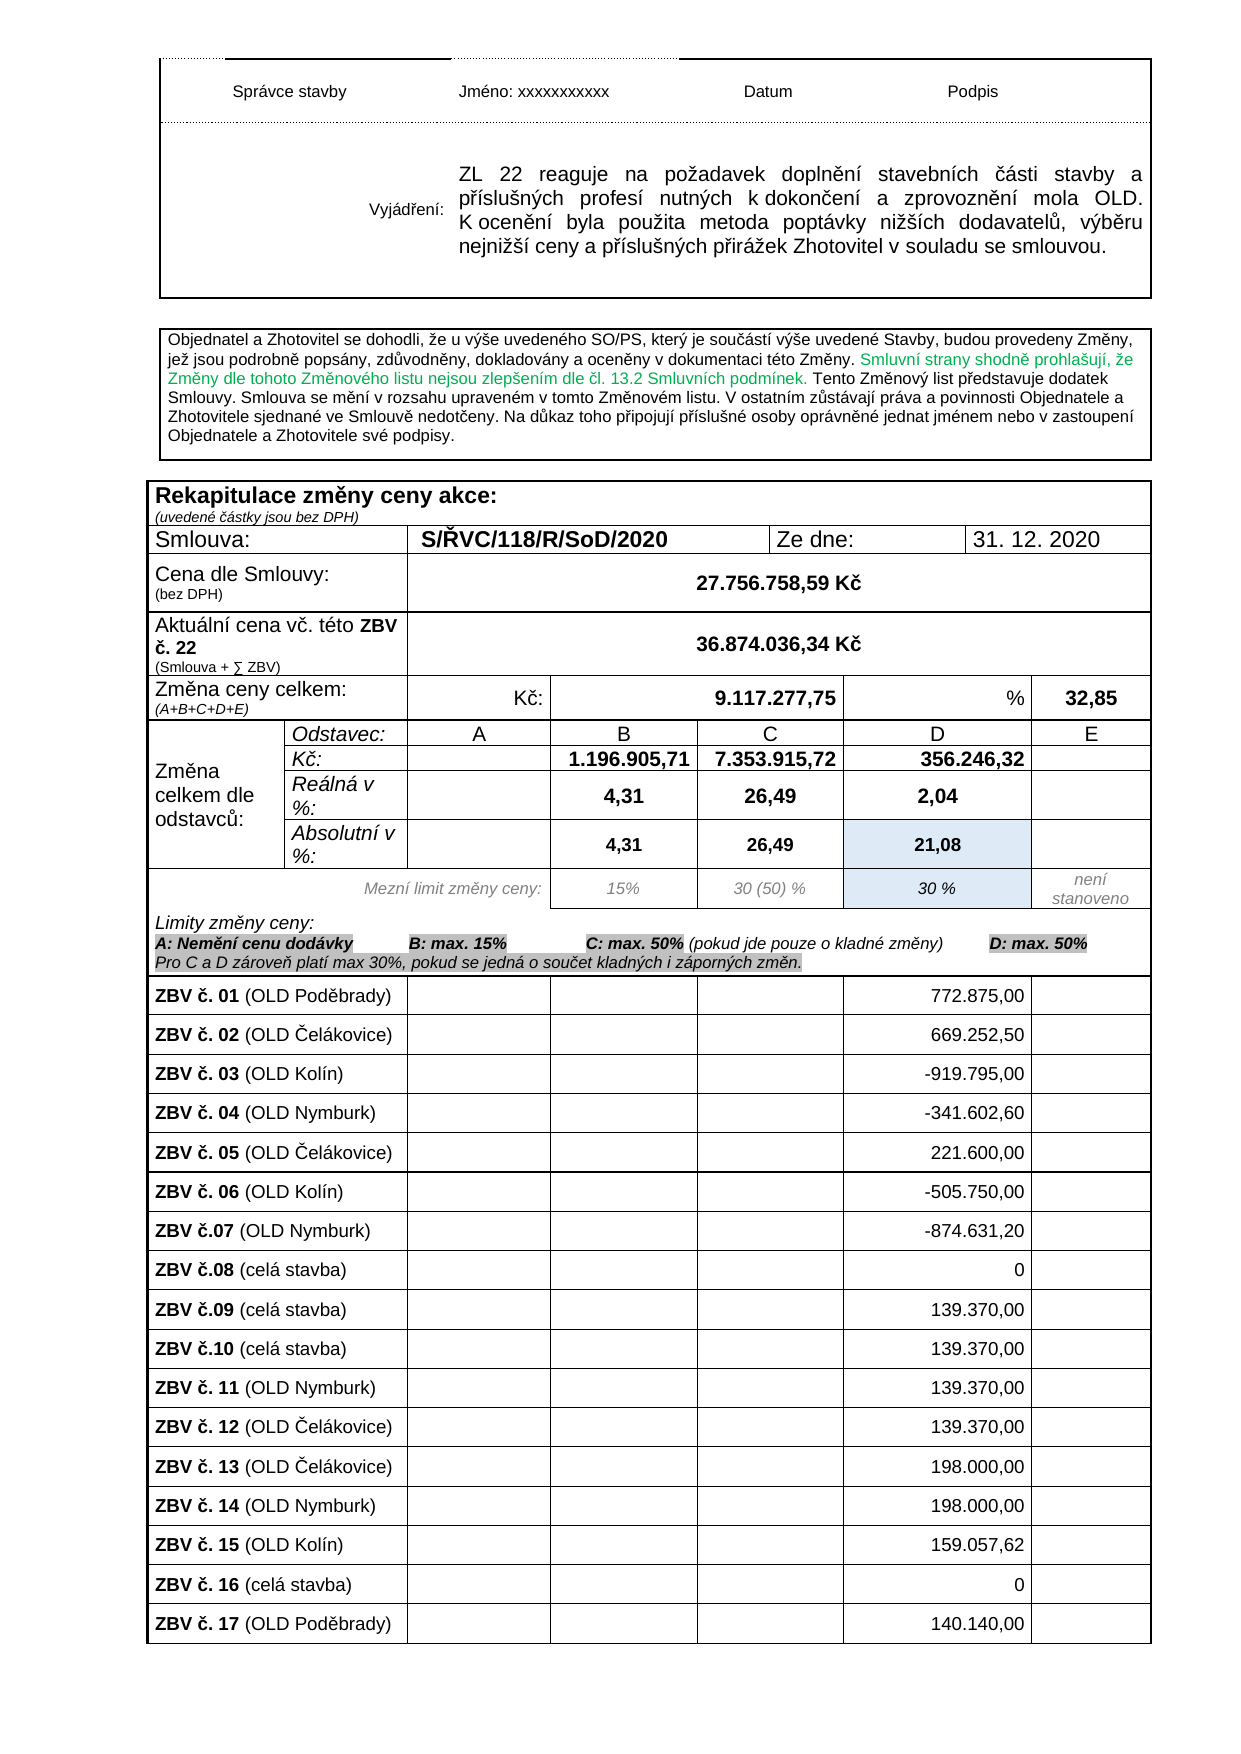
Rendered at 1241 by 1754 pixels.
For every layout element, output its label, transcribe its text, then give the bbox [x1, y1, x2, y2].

table_cell Změna celkem dle odstavců: [149, 721, 284, 868]
table_cell [408, 1330, 550, 1368]
table_cell 26,49 [698, 820, 843, 868]
table_cell [408, 1212, 550, 1250]
table_cell ZBV č. 16 (celá stavba) [149, 1565, 407, 1603]
table_cell 0 [844, 1251, 1031, 1289]
table_cell [698, 1094, 843, 1132]
table_cell 221.600,00 [844, 1133, 1031, 1171]
table_cell [1032, 1604, 1150, 1643]
table_cell [698, 1173, 843, 1211]
table_cell [698, 1408, 843, 1446]
table_cell [698, 1604, 843, 1643]
table_cell ZBV č.10 (celá stavba) [149, 1330, 407, 1368]
table_cell [800, 60, 940, 122]
table_cell [551, 1526, 697, 1564]
table_cell [408, 1094, 550, 1132]
table_cell [698, 1526, 843, 1564]
table_cell 772.875,00 [844, 977, 1031, 1014]
table_cell 139.370,00 [844, 1408, 1031, 1446]
table_cell -341.602,60 [844, 1094, 1031, 1132]
table_cell 30 (50) % [698, 869, 843, 908]
table_cell 139.370,00 [844, 1369, 1031, 1407]
table_cell ZBV č. 03 (OLD Kolín) [149, 1055, 407, 1093]
table_cell -919.795,00 [844, 1055, 1031, 1093]
table_cell 1.196.905,71 [551, 746, 697, 770]
table_cell 0 [844, 1565, 1031, 1603]
table_cell Jméno: xxxxxxxxxxx [451, 58, 679, 122]
table_cell [698, 1369, 843, 1407]
table_cell 7.353.915,72 [698, 746, 843, 770]
table_cell 9.117.277,75 [551, 676, 843, 719]
table_cell 139.370,00 [844, 1290, 1031, 1328]
table_cell 356.246,32 [844, 746, 1031, 770]
table_cell ZBV č.09 (celá stavba) [149, 1290, 407, 1328]
table_cell [551, 1487, 697, 1525]
table_cell [408, 1251, 550, 1289]
table_cell [1032, 1408, 1150, 1446]
table_cell [698, 1487, 843, 1525]
table_cell [408, 1526, 550, 1564]
table_cell [408, 1447, 550, 1486]
table_cell Cena dle Smlouvy: (bez DPH) [149, 554, 407, 611]
table_cell [1032, 1055, 1150, 1093]
table_cell [1032, 820, 1150, 868]
table_cell 4,31 [551, 771, 697, 819]
table_cell Kč: [285, 746, 407, 770]
table_cell Vyjádření: [225, 122, 451, 297]
table_cell [551, 1173, 697, 1211]
table_cell C [698, 721, 843, 745]
table_cell 31. 12. 2020 [966, 526, 1150, 553]
table_cell [698, 1447, 843, 1486]
table_cell 27.756.758,59 Kč [408, 554, 1150, 611]
table_cell ZBV č. 06 (OLD Kolín) [149, 1173, 407, 1211]
table_cell 4,31 [551, 820, 697, 868]
table_cell [698, 1251, 843, 1289]
table_cell [698, 1565, 843, 1603]
table_cell 30 % [844, 869, 1031, 908]
table_cell [1032, 1447, 1150, 1486]
table_cell E [1032, 721, 1150, 745]
table_cell [1032, 771, 1150, 819]
table_cell [698, 1133, 843, 1171]
table_cell 26,49 [698, 771, 843, 819]
table_cell Absolutní v %: [285, 820, 407, 868]
table_cell D [844, 721, 1031, 745]
table_cell [551, 1055, 697, 1093]
table_cell [551, 1094, 697, 1132]
table_cell ZBV č.07 (OLD Nymburk) [149, 1212, 407, 1250]
table_cell [1032, 1369, 1150, 1407]
table_cell 32,85 [1032, 676, 1150, 719]
table_cell [1032, 1251, 1150, 1289]
table_header Objednatel a Zhotovitel se dohodli, že u výše uvedeného SO/PS, který je součástí výše uvedené Stavby, budou provedeny Změny, jež jsou podrobně popsány, zdůvodněny, dokladovány a oceněny v dokumentaci této Změny. Smluvní strany shodně prohlašují, že Změny dle tohoto Změnového listu nejsou zlepšením dle čl. 13.2 Smluvních podmínek. Tento Změnový list představuje dodatek Smlouvy. Smlouva se mění v rozsahu upraveném v tomto Změnovém listu. V ostatním zůstávají práva a povinnosti Objednatele a Zhotovitele sjednané ve Smlouvě nedotčeny. Na důkaz toho připojují příslušné osoby oprávněné jednat jménem nebo v zastoupení Objednatele a Zhotovitele své podpisy. [161, 330, 1150, 459]
table_cell [408, 1604, 550, 1643]
table_cell 139.370,00 [844, 1330, 1031, 1368]
table_cell [551, 1015, 697, 1053]
table_cell [551, 1212, 697, 1250]
table_cell [1032, 1565, 1150, 1603]
table_cell [551, 1565, 697, 1603]
table_cell -505.750,00 [844, 1173, 1031, 1211]
table_cell ZBV č. 17 (OLD Poděbrady) [149, 1604, 407, 1643]
table_cell [551, 977, 697, 1014]
table_cell [1006, 60, 1150, 122]
table_cell ZBV č. 13 (OLD Čelákovice) [149, 1447, 407, 1486]
table_cell ZBV č. 02 (OLD Čelákovice) [149, 1015, 407, 1053]
table_header Rekapitulace změny ceny akce: (uvedené částky jsou bez DPH) [149, 482, 1150, 525]
table_cell [408, 1133, 550, 1171]
table_cell [698, 1330, 843, 1368]
table_cell [551, 1290, 697, 1328]
table_cell není stanoveno [1032, 869, 1150, 908]
table_cell [698, 1055, 843, 1093]
table_cell ZL 22 reaguje na požadavek doplnění stavebních části stavby a příslušných profesí nutných k dokončení a zprovoznění mola OLD. K ocenění byla použita metoda poptávky nižších dodavatelů, výběru nejnižší ceny a příslušných přirážek Zhotovitel v souladu se smlouvou. [451, 122, 1150, 297]
table_cell ZBV č.08 (celá stavba) [149, 1251, 407, 1289]
table_cell [551, 1369, 697, 1407]
table_cell [1032, 1330, 1150, 1368]
table_cell Kč: [408, 676, 550, 719]
table_cell [408, 820, 550, 868]
table_cell [408, 977, 550, 1014]
table_cell [1032, 746, 1150, 770]
table_cell [408, 1565, 550, 1603]
table_cell [551, 1604, 697, 1643]
table_cell [408, 1055, 550, 1093]
table_cell Ze dne: [770, 526, 965, 553]
table_cell [408, 771, 550, 819]
table_cell [1032, 1526, 1150, 1564]
table_cell ZBV č. 14 (OLD Nymburk) [149, 1487, 407, 1525]
table_cell [1032, 1487, 1150, 1525]
table_cell 36.874.036,34 Kč [408, 613, 1150, 675]
table_cell [551, 1251, 697, 1289]
table_cell Smlouva: [149, 526, 407, 553]
table_cell [1032, 1212, 1150, 1250]
table_cell Správce stavby [225, 60, 451, 122]
table_cell [408, 1015, 550, 1053]
table_cell Podpis [940, 60, 1006, 122]
table_cell Odstavec: [285, 721, 407, 745]
table_cell % [844, 676, 1031, 719]
table_cell [408, 1487, 550, 1525]
table_cell [551, 1408, 697, 1446]
table_cell 15% [551, 869, 697, 908]
table_cell [698, 977, 843, 1014]
table_cell [1032, 1133, 1150, 1171]
table_cell [408, 746, 550, 770]
table_cell 198.000,00 [844, 1447, 1031, 1486]
table_cell [1032, 1094, 1150, 1132]
table_cell ZBV č. 01 (OLD Poděbrady) [149, 977, 407, 1014]
table_cell Limity změny ceny: A: Nemění cenu dodávky B: max. 15% C: max. 50% (pokud jde pouze o kladné změny) D: max. 50% Pro C a D zároveň platí max 30%, pokud se jedná o součet kladných i záporných změn. [149, 908, 1150, 975]
table_cell [1032, 1290, 1150, 1328]
table_cell [408, 1369, 550, 1407]
table_cell -874.631,20 [844, 1212, 1031, 1250]
table_cell [698, 1212, 843, 1250]
table_cell ZBV č. 15 (OLD Kolín) [149, 1526, 407, 1564]
table_cell [698, 1015, 843, 1053]
table_cell 2,04 [844, 771, 1031, 819]
table_cell [161, 122, 225, 297]
table_cell 140.140,00 [844, 1604, 1031, 1643]
table_cell Aktuální cena vč. této ZBV č. 22 (Smlouva + ∑ ZBV) [149, 613, 407, 675]
table_cell 198.000,00 [844, 1487, 1031, 1525]
table_cell ZBV č. 04 (OLD Nymburk) [149, 1094, 407, 1132]
table_cell [1032, 1015, 1150, 1053]
table_cell ZBV č. 12 (OLD Čelákovice) [149, 1408, 407, 1446]
table_cell Mezní limit změny ceny: [149, 869, 550, 908]
table_cell [408, 1408, 550, 1446]
table_cell 159.057,62 [844, 1526, 1031, 1564]
table_cell ZBV č. 11 (OLD Nymburk) [149, 1369, 407, 1407]
table_cell ZBV č. 05 (OLD Čelákovice) [149, 1133, 407, 1171]
table_cell [698, 1290, 843, 1328]
table_cell [1032, 1173, 1150, 1211]
table_cell 21,08 [844, 820, 1031, 868]
table_cell Reálná v %: [285, 771, 407, 819]
table_cell Datum [679, 60, 800, 122]
table_cell [408, 1290, 550, 1328]
table_cell [551, 1447, 697, 1486]
table_cell B [551, 721, 697, 745]
table_cell A [408, 721, 550, 745]
table_cell S/ŘVC/118/R/SoD/2020 [408, 526, 769, 553]
table_cell [551, 1330, 697, 1368]
table_cell Změna ceny celkem: (A+B+C+D+E) [149, 676, 407, 719]
table_cell 669.252,50 [844, 1015, 1031, 1053]
table_cell [551, 1133, 697, 1171]
table_cell [408, 1173, 550, 1211]
table_cell [1032, 977, 1150, 1014]
table_cell [161, 58, 225, 122]
